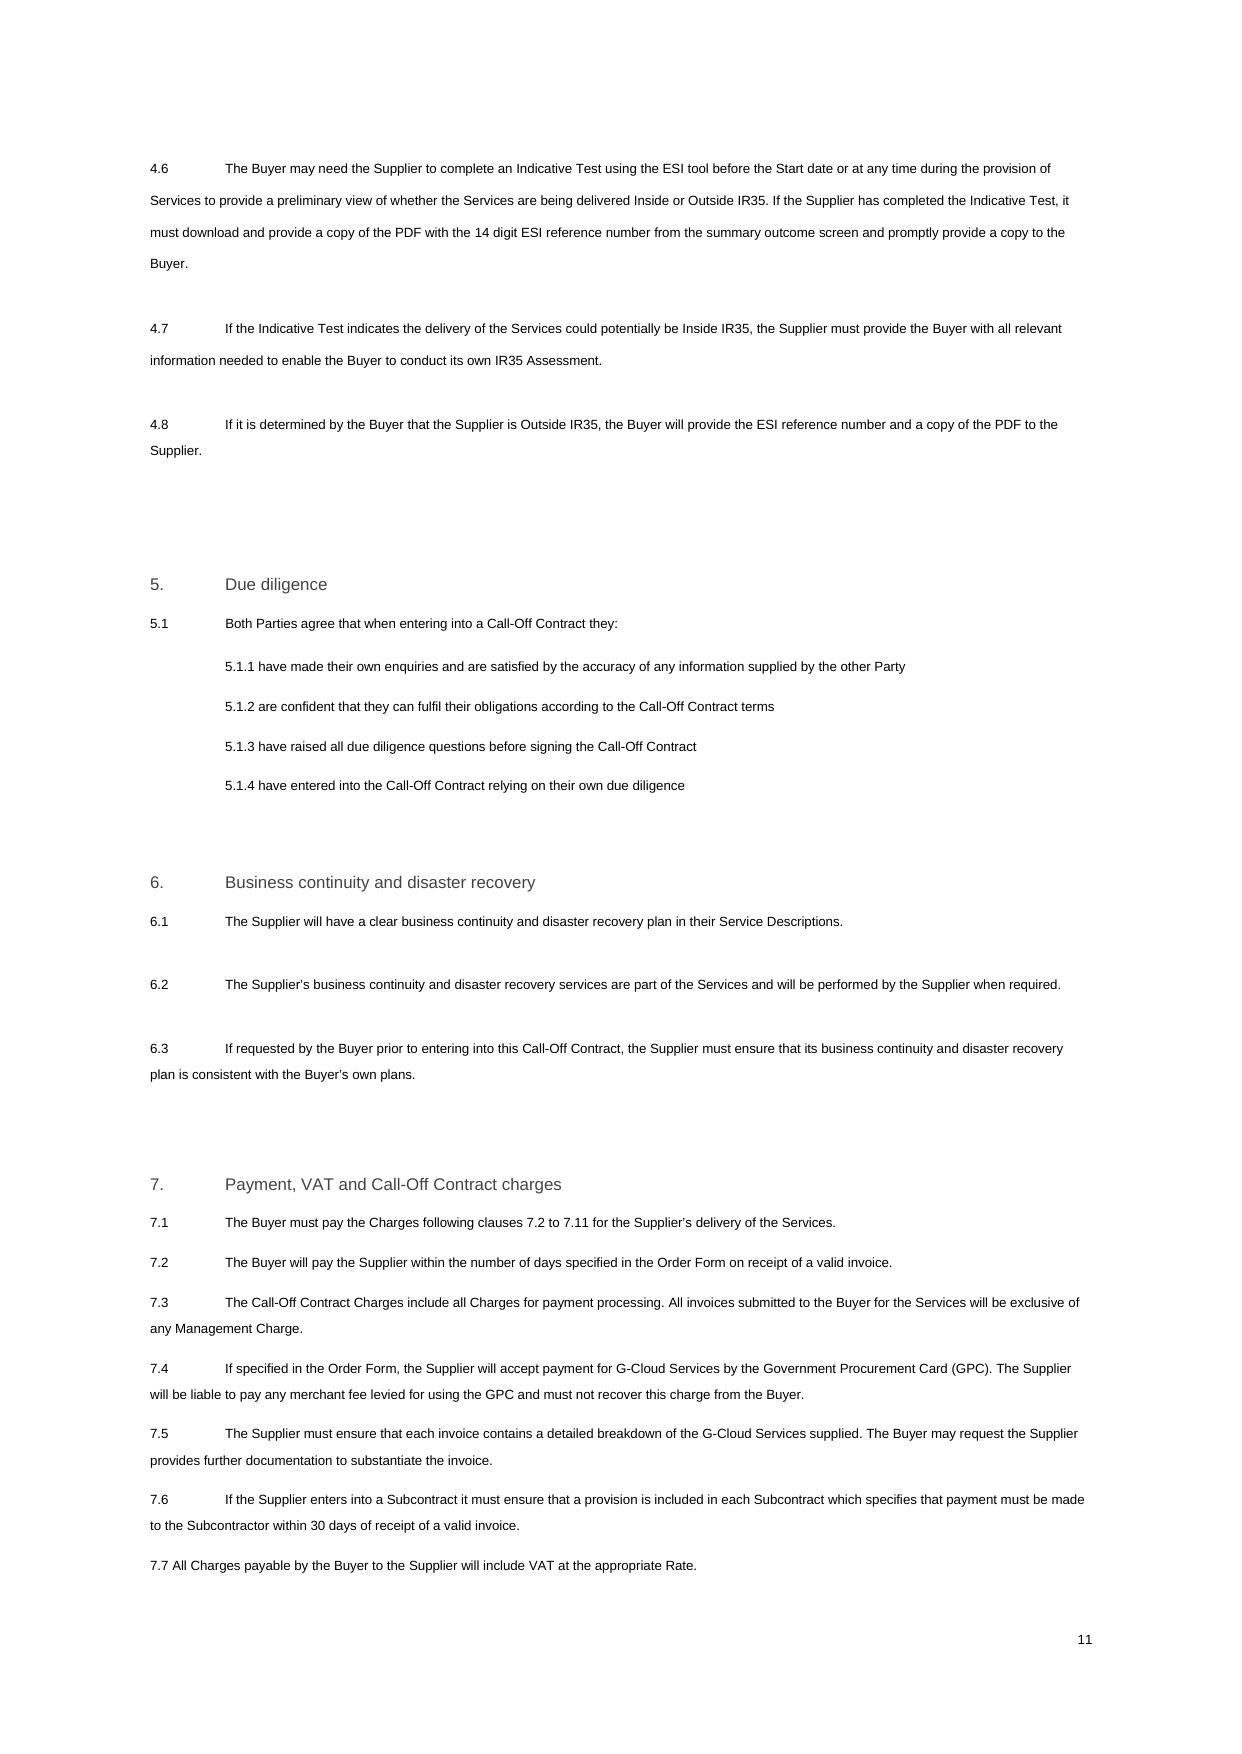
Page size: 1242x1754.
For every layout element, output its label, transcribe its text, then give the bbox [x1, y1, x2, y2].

text 5.1 Both Parties agree that when entering into a Call-Off Contract they: [150, 605, 1092, 632]
text 5.1.1 have made their own enquiries and are satisfied by the accuracy of any information supplied by the other Party [150, 648, 1090, 675]
text 6.2 The Supplier’s business continuity and disaster recovery services are part of the Services and will be performed by the Supplier when required. [150, 966, 1090, 992]
subtitle 6. Business continuity and disaster recovery [150, 858, 1092, 892]
subtitle 5. Due diligence [150, 561, 1092, 594]
text 7.5 The Supplier must ensure that each invoice contains a detailed breakdown of the G-Cloud Services supplied. The Buyer may request the Supplier provides further documentation to substantiate the invoice. [150, 1415, 1090, 1468]
text 5.1.4 have entered into the Call-Off Contract relying on their own due diligence [150, 767, 1090, 794]
text 7.4 If specified in the Order Form, the Supplier will accept payment for G-Cloud Services by the Government Procurement Card (GPC). The Supplier will be liable to pay any merchant fee levied for using the GPC and must not recover this charge from the Buyer. [150, 1350, 1090, 1402]
subtitle 7. Payment, VAT and Call-Off Contract charges [150, 1160, 1092, 1193]
text 5.1.3 have raised all due diligence questions before signing the Call-Off Contract [150, 728, 1090, 754]
text 6.1 The Supplier will have a clear business continuity and disaster recovery plan in their Service Descriptions. [150, 903, 1090, 929]
text 6.3 If requested by the Buyer prior to entering into this Call-Off Contract, the Supplier must ensure that its business continuity and disaster recovery plan is consistent with the Buyer’s own plans. [150, 1030, 1090, 1083]
text 4.6 The Buyer may need the Supplier to complete an Indicative Test using the ESI tool before the Start date or at any time during the provision of Services to provide a preliminary view of whether the Services are being delivered Inside or Outside IR35. If the Supplier has completed the Indicative Test, it must download and provide a copy of the PDF with the 14 digit ESI reference number from the summary outcome screen and promptly provide a copy to the Buyer. [150, 150, 1090, 272]
text 7.7 All Charges payable by the Buyer to the Supplier will include VAT at the appropriate Rate. [150, 1547, 1092, 1573]
text 4.7 If the Indicative Test indicates the delivery of the Services could potentially be Inside IR35, the Supplier must provide the Buyer with all relevant information needed to enable the Buyer to conduct its own IR35 Assessment. [150, 310, 1090, 368]
text 4.8 If it is determined by the Buyer that the Supplier is Outside IR35, the Buyer will provide the ESI reference number and a copy of the PDF to the Supplier. [150, 406, 1090, 458]
text 7.6 If the Supplier enters into a Subcontract it must ensure that a provision is included in each Subcontract which specifies that payment must be made to the Subcontractor within 30 days of receipt of a valid invoice. [150, 1481, 1090, 1534]
text 7.1 The Buyer must pay the Charges following clauses 7.2 to 7.11 for the Supplier’s delivery of the Services. [150, 1204, 1090, 1231]
text 5.1.2 are confident that they can fulfil their obligations according to the Call-Off Contract terms [150, 688, 1090, 714]
text 7.2 The Buyer will pay the Supplier within the number of days specified in the Order Form on receipt of a valid invoice. [150, 1244, 1090, 1271]
text 7.3 The Call-Off Contract Charges include all Charges for payment processing. All invoices submitted to the Buyer for the Services will be exclusive of any Management Charge. [150, 1284, 1090, 1337]
